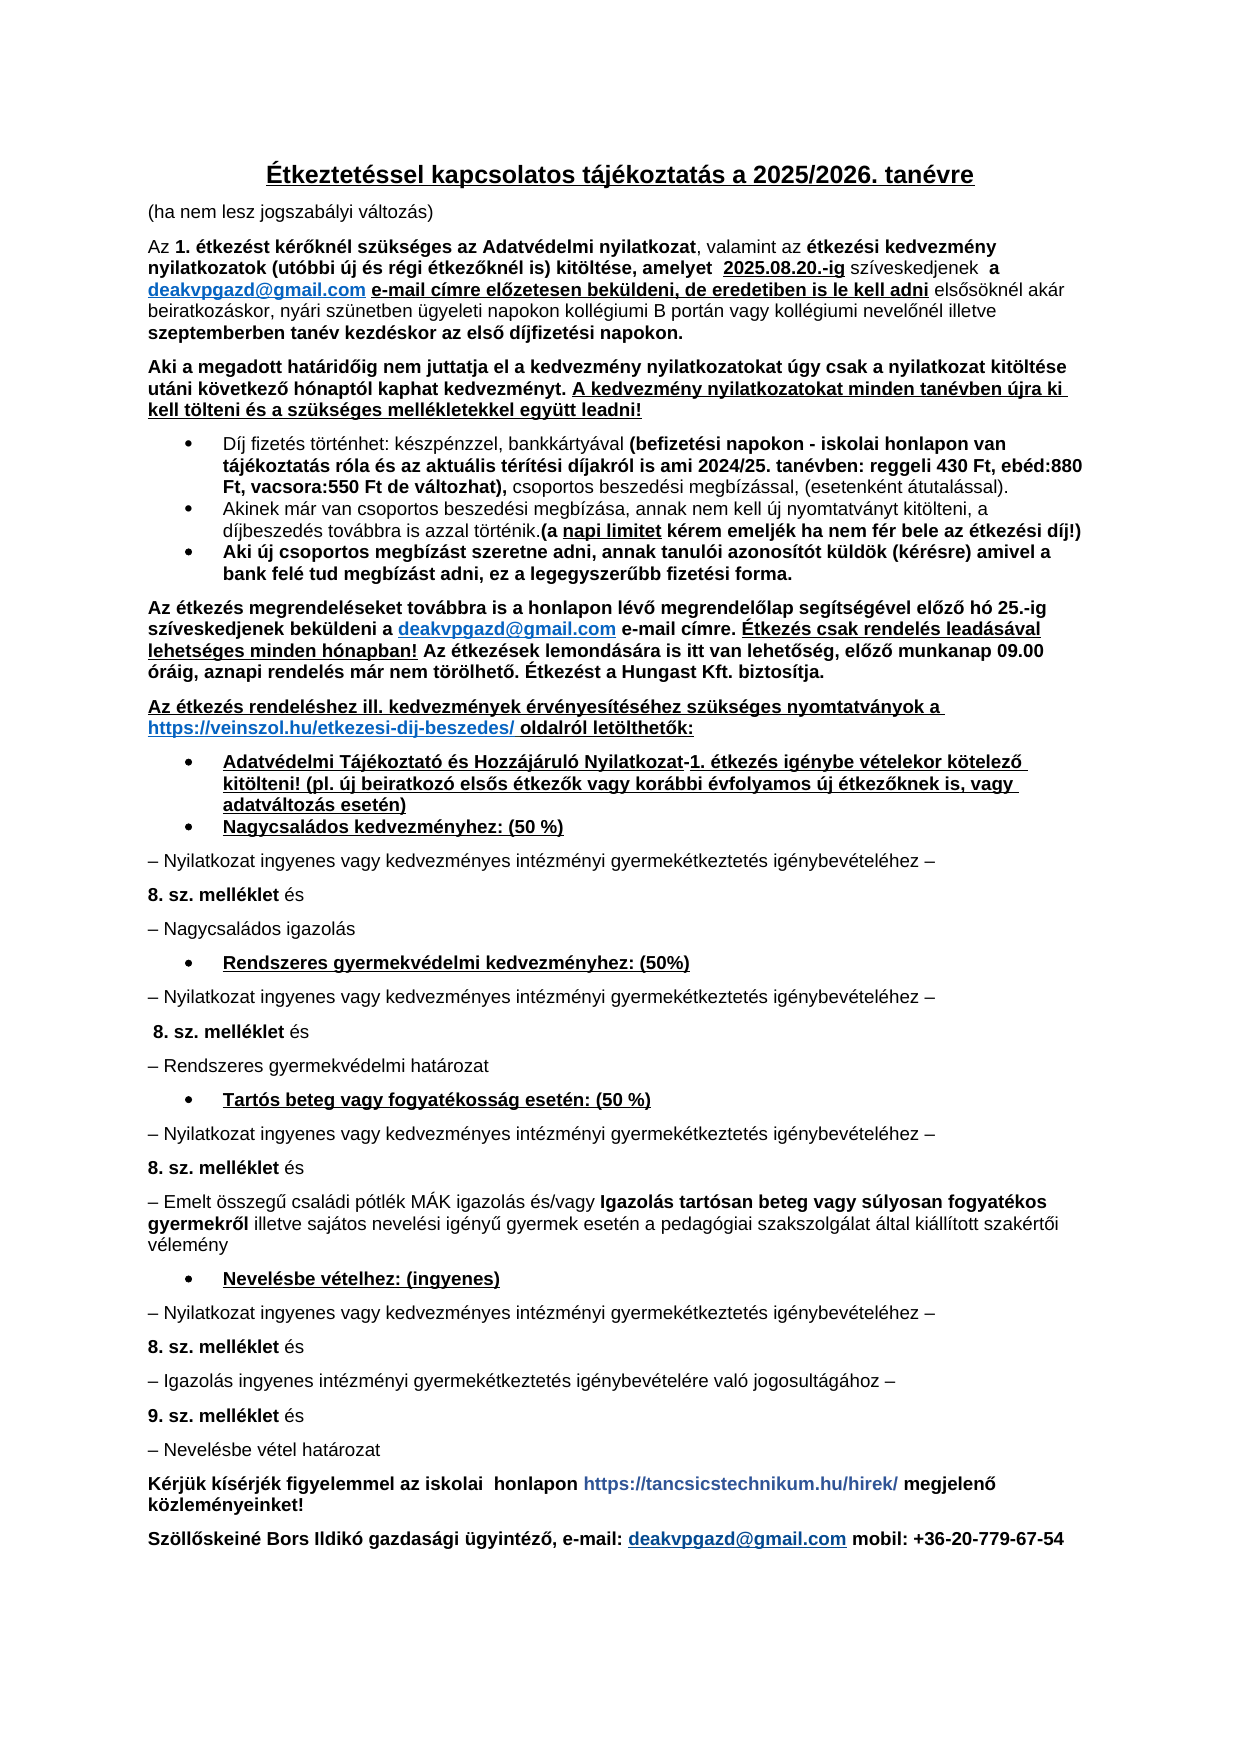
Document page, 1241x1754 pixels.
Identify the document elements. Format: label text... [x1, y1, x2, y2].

text 8. sz. melléklet és [148, 1020, 1093, 1042]
list Nagycsaládos kedvezményhez: (50 %) [185, 816, 1093, 837]
text 9. sz. melléklet és [148, 1404, 1093, 1426]
text Az étkezés rendeléshez ill. kedvezmények érvényesítéséhez szükséges nyomtatványok a https://veinszol.hu/etkezesi-dij-beszedes/ oldalról letölthetők: [148, 695, 1093, 738]
text – Nevelésbe vétel határozat [148, 1438, 1093, 1460]
list Nevelésbe vételhez: (ingyenes) [185, 1268, 1093, 1290]
text – Igazolás ingyenes intézményi gyermekétkeztetés igénybevételére való jogosultágához – [148, 1370, 1093, 1392]
text 8. sz. melléklet és [148, 884, 1093, 906]
text – Rendszeres gyermekvédelmi határozat [148, 1054, 1093, 1076]
list Adatvédelmi Tájékoztató és Hozzájáruló Nyilatkozat-1. étkezés igénybe vételekor kötelező kitölteni! (pl. új beiratkozó elsős étkezők vagy korábbi évfolyamos új étkezőknek is, vagy adatváltozás esetén) [185, 751, 1093, 816]
text 8. sz. melléklet és [148, 1336, 1093, 1358]
text – Nyilatkozat ingyenes vagy kedvezményes intézményi gyermekétkeztetés igénybevételéhez – [148, 850, 1093, 872]
text Aki a megadott határidőig nem juttatja el a kedvezmény nyilatkozatokat úgy csak a nyilatkozat kitöltése utáni következő hónaptól kaphat kedvezményt. A kedvezmény nyilatkozatokat minden tanévben újra ki kell tölteni és a szükséges mellékletekkel együtt leadni! [148, 356, 1093, 420]
text Kérjük kísérjék figyelemmel az iskolai honlapon https://tancsicstechnikum.hu/hirek/ megjelenő közleményeinket! [148, 1472, 1093, 1516]
list Akinek már van csoportos beszedési megbízása, annak nem kell új nyomtatványt kitölteni, a díjbeszedés továbbra is azzal történik.(a napi limitet kérem emeljék ha nem fér bele az étkezési díj!) [185, 498, 1093, 541]
text Az étkezés megrendeléseket továbbra is a honlapon lévő megrendelőlap segítségével előző hó 25.-ig szíveskedjenek beküldeni a deakvpgazd@gmail.com e-mail címre. Étkezés csak rendelés leadásával lehetséges minden hónapban! Az étkezések lemondására is itt van lehetőség, előző munkanap 09.00 óráig, aznapi rendelés már nem törölhető. Étkezést a Hungast Kft. biztosítja. [148, 597, 1093, 683]
list Díj fizetés történhet: készpénzzel, bankkártyával (befizetési napokon - iskolai honlapon van tájékoztatás róla és az aktuális térítési díjakról is ami 2024/25. tanévben: reggeli 430 Ft, ebéd:880 Ft, vacsora:550 Ft de változhat), csoportos beszedési megbízással, (esetenként átutalással). [185, 433, 1093, 498]
text – Nagycsaládos igazolás [148, 918, 1093, 940]
text – Nyilatkozat ingyenes vagy kedvezményes intézményi gyermekétkeztetés igénybevételéhez – [148, 1123, 1093, 1144]
text Étkeztetéssel kapcsolatos tájékoztatás a 2025/2026. tanévre [148, 160, 1093, 189]
list Aki új csoportos megbízást szeretne adni, annak tanulói azonosítót küldök (kérésre) amivel a bank felé tud megbízást adni, ez a legegyszerűbb fizetési forma. [185, 541, 1093, 584]
text 8. sz. melléklet és [148, 1157, 1093, 1178]
text – Nyilatkozat ingyenes vagy kedvezményes intézményi gyermekétkeztetés igénybevételéhez – [148, 1302, 1093, 1324]
text Szöllőskeiné Bors Ildikó gazdasági ügyintéző, e-mail: deakvpgazd@gmail.com mobil: +36-20-779-67-54 [148, 1528, 1093, 1550]
text (ha nem lesz jogszabályi változás) [148, 201, 1093, 223]
text Az 1. étkezést kérőknél szükséges az Adatvédelmi nyilatkozat, valamint az étkezési kedvezmény nyilatkozatok (utóbbi új és régi étkezőknél is) kitöltése, amelyet 2025.08.20.-ig szíveskedjenek a deakvpgazd@gmail.com e-mail címre előzetesen beküldeni, de eredetiben is le kell adni elsősöknél akár beiratkozáskor, nyári szünetben ügyeleti napokon kollégiumi B portán vagy kollégiumi nevelőnél illetve szeptemberben tanév kezdéskor az első díjfizetési napokon. [148, 235, 1093, 343]
list Rendszeres gyermekvédelmi kedvezményhez: (50%) [185, 952, 1093, 974]
text – Emelt összegű családi pótlék MÁK igazolás és/vagy Igazolás tartósan beteg vagy súlyosan fogyatékos gyermekről illetve sajátos nevelési igényű gyermek esetén a pedagógiai szakszolgálat által kiállított szakértői vélemény [148, 1191, 1093, 1256]
text – Nyilatkozat ingyenes vagy kedvezményes intézményi gyermekétkeztetés igénybevételéhez – [148, 986, 1093, 1008]
list Tartós beteg vagy fogyatékosság esetén: (50 %) [185, 1088, 1093, 1110]
